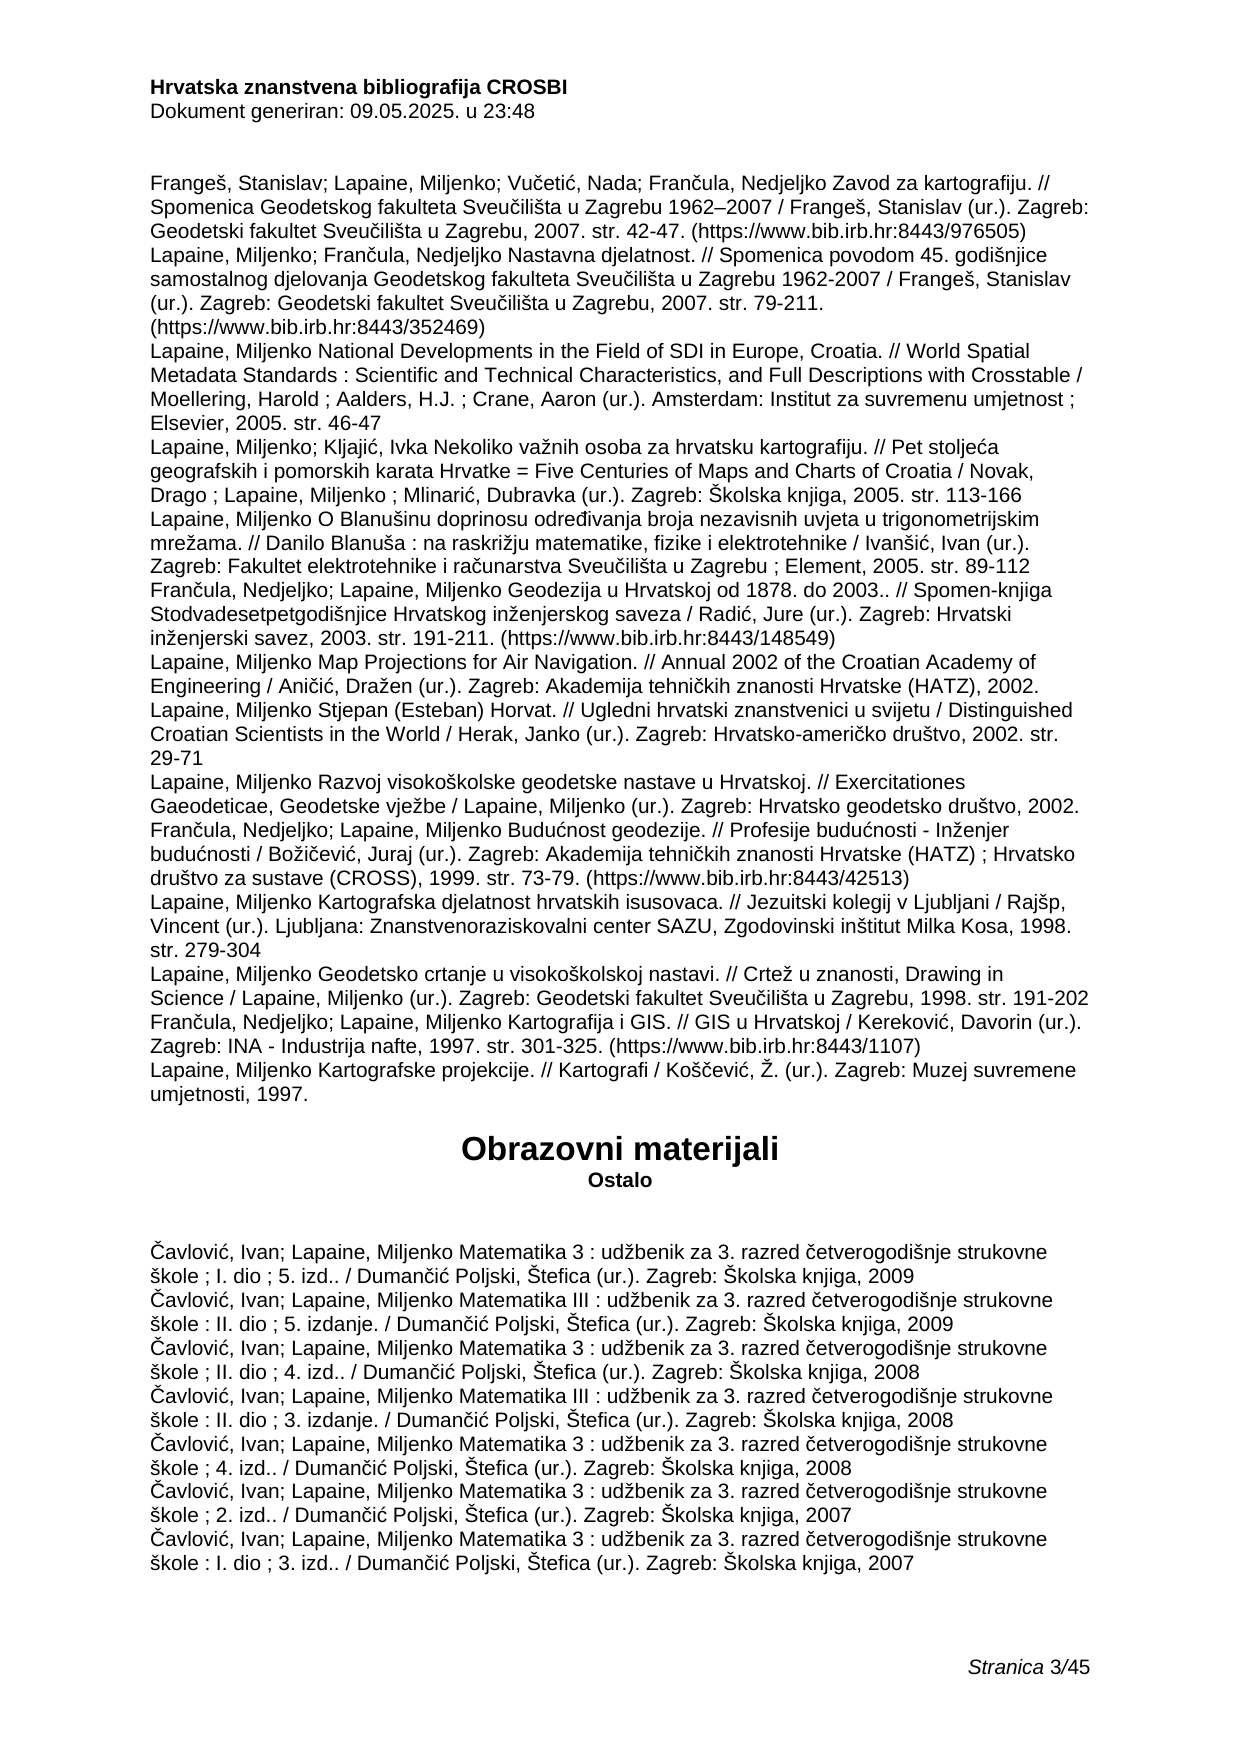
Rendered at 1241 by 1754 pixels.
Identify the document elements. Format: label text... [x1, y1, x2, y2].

text Čavlović, Ivan; Lapaine, Miljenko [150, 1431, 1090, 1479]
text Frangeš, Stanislav; Lapaine, Miljenko; Vučetić, Nada; Frančula, Nedjeljko [150, 171, 1090, 243]
text Frančula, Nedjeljko; Lapaine, Miljenko [150, 578, 1090, 650]
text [150, 1527, 1090, 1575]
text Frančula, Nedjeljko; Lapaine, Miljenko [150, 818, 1090, 890]
text Lapaine, Miljenko [150, 962, 1090, 1009]
text Čavlović, Ivan; Lapaine, Miljenko [150, 1240, 1090, 1288]
subtitle Obrazovni materijali [150, 1129, 1090, 1168]
subtitle Ostalo [150, 1168, 1090, 1192]
text Lapaine, Miljenko; Kljajić, Ivka [150, 434, 1090, 506]
text Lapaine, Miljenko [150, 339, 1090, 434]
text Lapaine, Miljenko [150, 506, 1090, 578]
text Čavlović, Ivan; Lapaine, Miljenko [150, 1479, 1090, 1527]
text Čavlović, Ivan; Lapaine, Miljenko [150, 1383, 1090, 1431]
text Lapaine, Miljenko [150, 890, 1090, 962]
text Lapaine, Miljenko; Frančula, Nedjeljko [150, 243, 1090, 339]
text Čavlović, Ivan; Lapaine, Miljenko [150, 1288, 1090, 1336]
text Čavlović, Ivan; Lapaine, Miljenko [150, 1336, 1090, 1383]
text Lapaine, Miljenko [150, 650, 1090, 698]
text Frančula, Nedjeljko; Lapaine, Miljenko [150, 1009, 1090, 1057]
text Lapaine, Miljenko [150, 1057, 1090, 1105]
text Lapaine, Miljenko [150, 770, 1090, 818]
text Lapaine, Miljenko [150, 698, 1090, 770]
